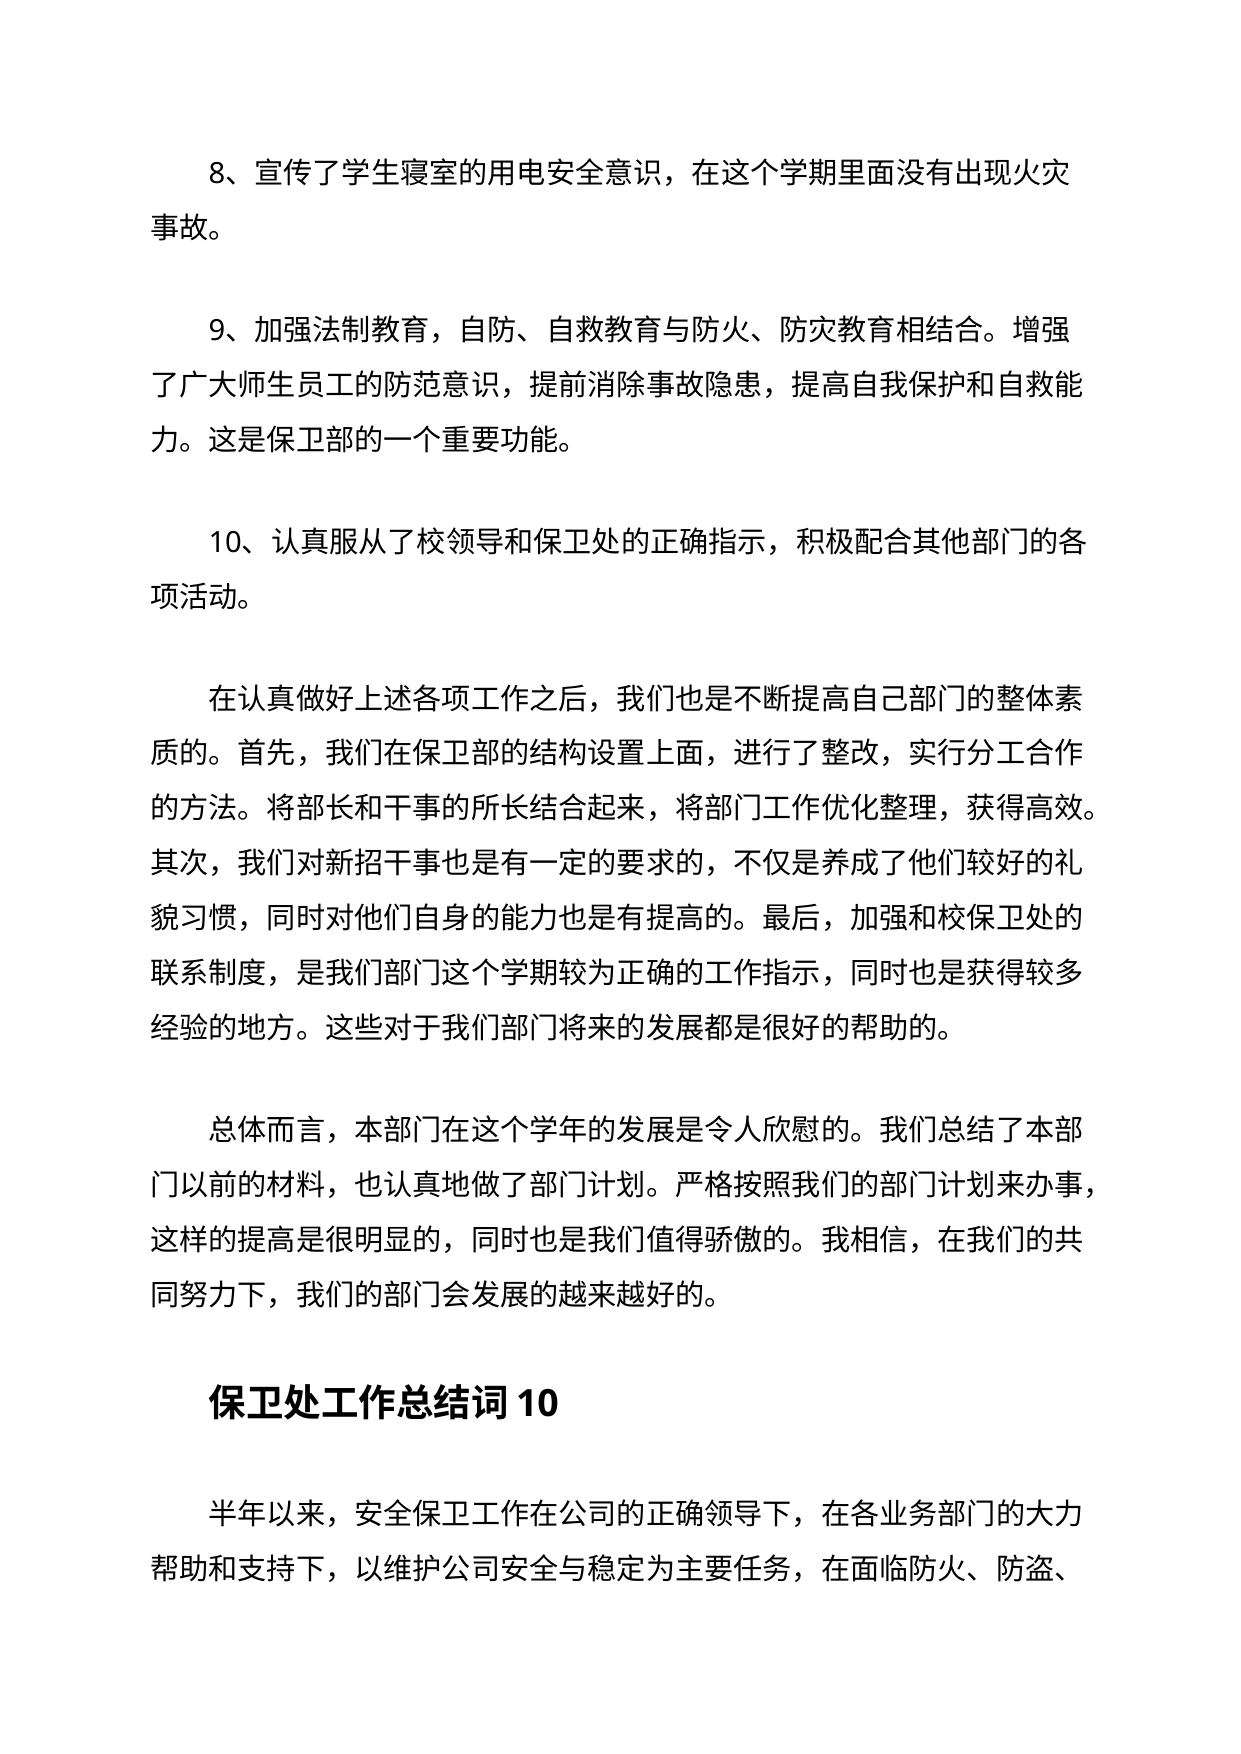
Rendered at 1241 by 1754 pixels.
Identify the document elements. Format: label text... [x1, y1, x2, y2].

text 8、宣传了学生寝室的用电安全意识，在这个学期里面没有出现火灾事故。 [150, 150, 1090, 247]
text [150, 1490, 1090, 1588]
text 9、加强法制教育，自防、自救教育与防火、防灾教育相结合。增强了广大师生员工的防范意识，提前消除事故隐患，提高自我保护和自救能力。这是保卫部的一个重要功能。 [150, 307, 1090, 459]
text 保卫处工作总结词10 [150, 1373, 1090, 1427]
text 在认真做好上述各项工作之后，我们也是不断提高自己部门的整体素质的。首先，我们在保卫部的结构设置上面，进行了整改，实行分工合作的方法。将部长和干事的所长结合起来，将部门工作优化整理，获得高效。其次，我们对新招干事也是有一定的要求的，不仅是养成了他们较好的礼貌习惯，同时对他们自身的能力也是有提高的。最后，加强和校保卫处的联系制度，是我们部门这个学期较为正确的工作指示，同时也是获得较多经验的地方。这些对于我们部门将来的发展都是很好的帮助的。 [150, 675, 1090, 1047]
text 总体而言，本部门在这个学年的发展是令人欣慰的。我们总结了本部门以前的材料，也认真地做了部门计划。严格按照我们的部门计划来办事，这样的提高是很明显的，同时也是我们值得骄傲的。我相信，在我们的共同努力下，我们的部门会发展的越来越好的。 [150, 1106, 1090, 1313]
text 10、认真服从了校领导和保卫处的正确指示，积极配合其他部门的各项活动。 [150, 518, 1090, 616]
